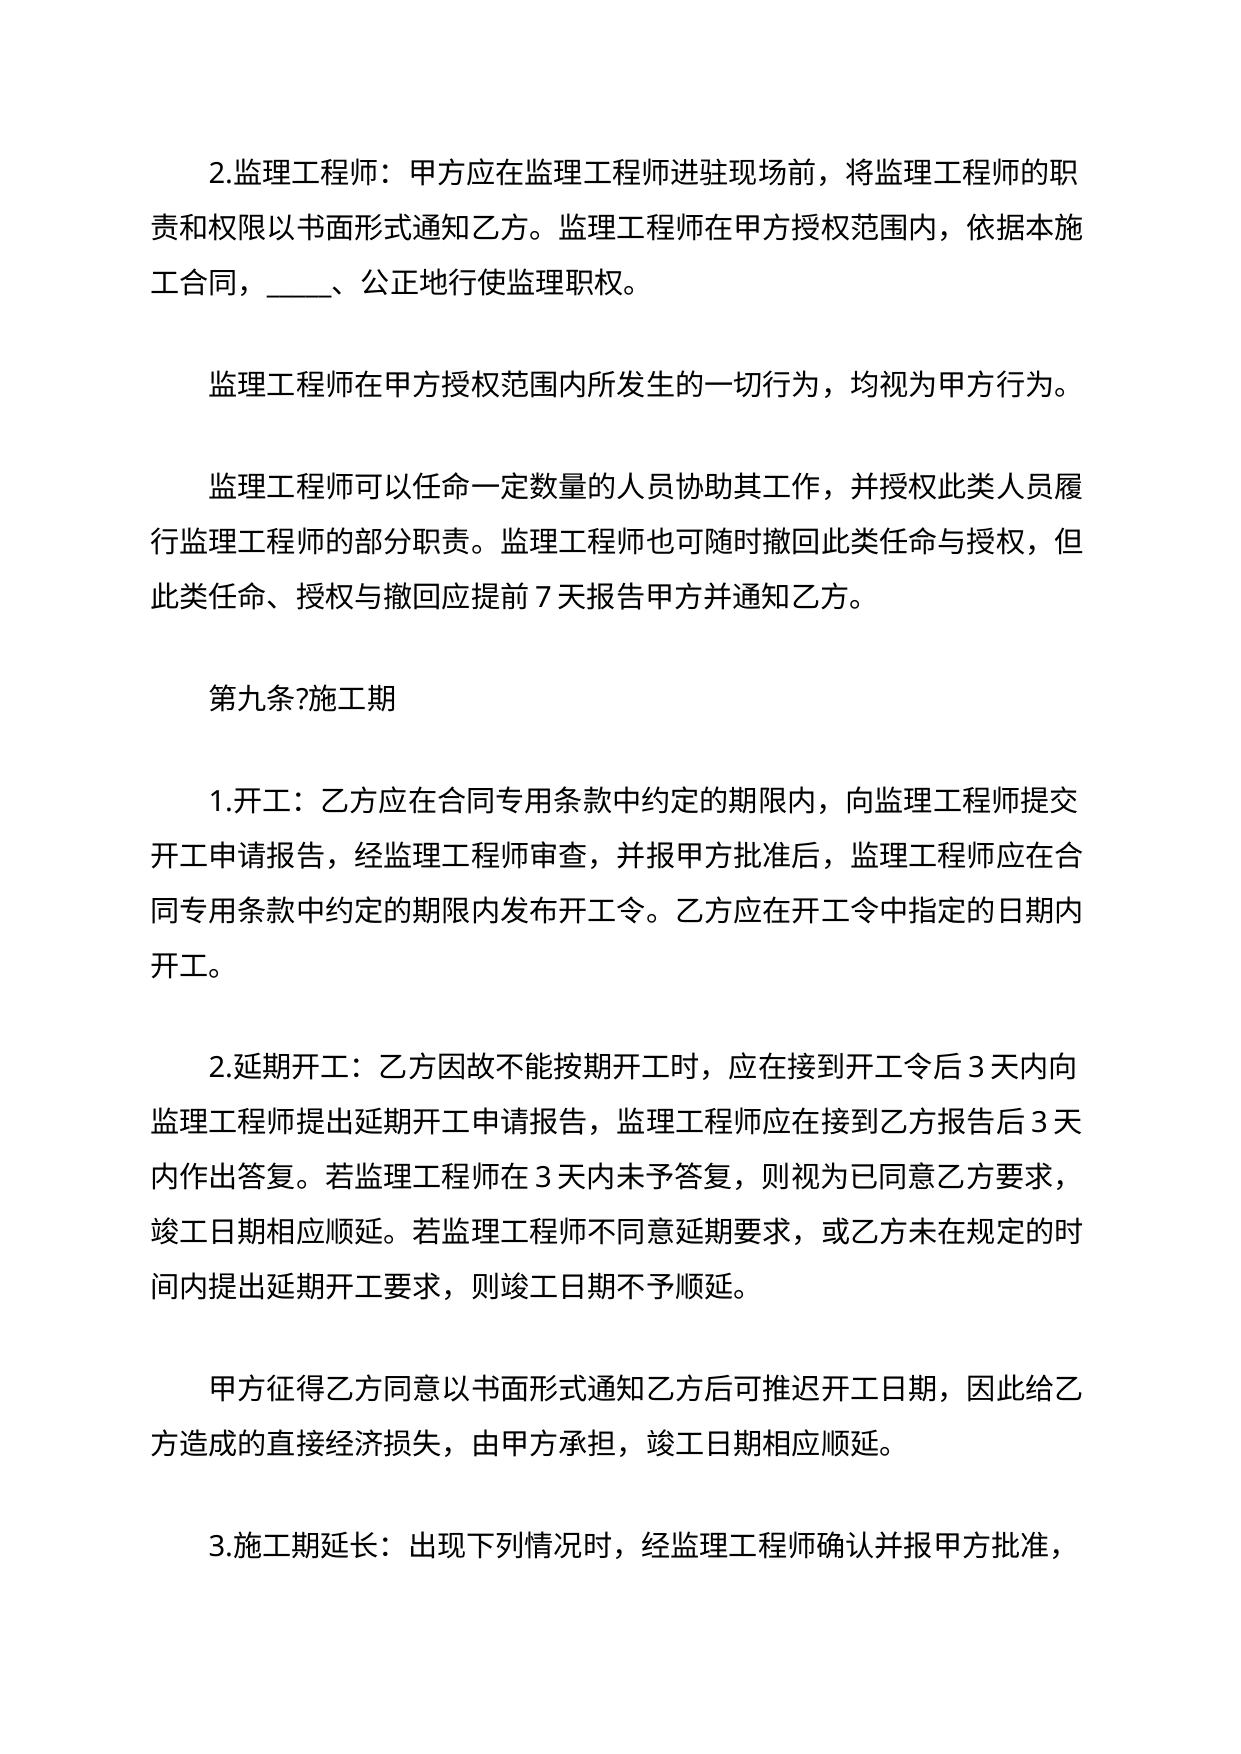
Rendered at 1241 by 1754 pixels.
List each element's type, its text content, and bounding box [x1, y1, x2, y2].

text 2.监理工程师：甲方应在监理工程师进驻现场前，将监理工程师的职责和权限以书面形式通知乙方。监理工程师在甲方授权范围内，依据本施工合同，_____、公正地行使监理职权。 [150, 150, 1090, 302]
text 1.开工：乙方应在合同专用条款中约定的期限内，向监理工程师提交开工申请报告，经监理工程师审查，并报甲方批准后，监理工程师应在合同专用条款中约定的期限内发布开工令。乙方应在开工令中指定的日期内开工。 [150, 777, 1090, 984]
text 2.延期开工：乙方因故不能按期开工时，应在接到开工令后3天内向监理工程师提出延期开工申请报告，监理工程师应在接到乙方报告后3天内作出答复。若监理工程师在3天内未予答复，则视为已同意乙方要求，竣工日期相应顺延。若监理工程师不同意延期要求，或乙方未在规定的时间内提出延期开工要求，则竣工日期不予顺延。 [150, 1044, 1090, 1306]
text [150, 1522, 1090, 1565]
text 甲方征得乙方同意以书面形式通知乙方后可推迟开工日期，因此给乙方造成的直接经济损失，由甲方承担，竣工日期相应顺延。 [150, 1366, 1090, 1463]
text 监理工程师在甲方授权范围内所发生的一切行为，均视为甲方行为。 [150, 362, 1090, 404]
text 第九条?施工期 [150, 675, 1090, 718]
text 监理工程师可以任命一定数量的人员协助其工作，并授权此类人员履行监理工程师的部分职责。监理工程师也可随时撤回此类任命与授权，但此类任命、授权与撤回应提前7天报告甲方并通知乙方。 [150, 464, 1090, 616]
